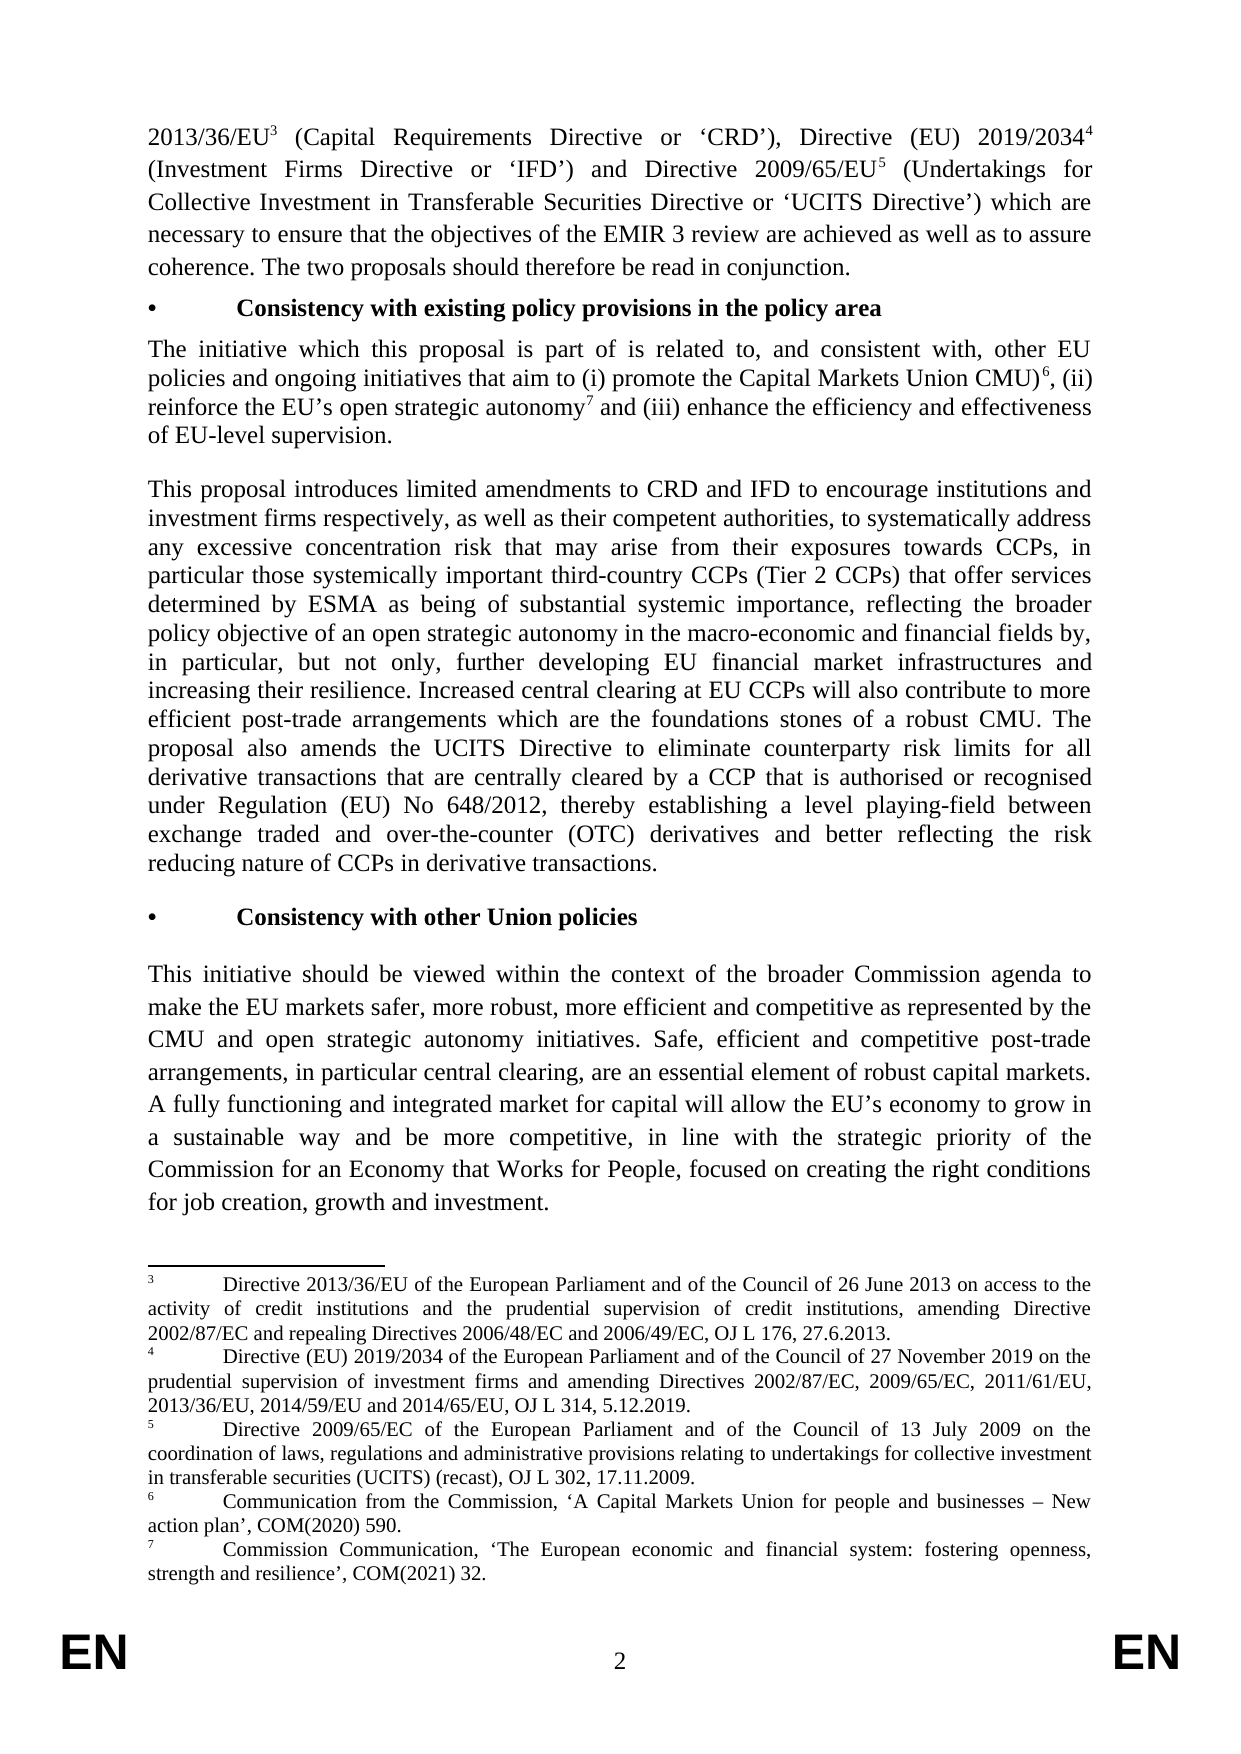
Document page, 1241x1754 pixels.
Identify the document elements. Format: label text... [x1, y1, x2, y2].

text This initiative should be viewed within the context of the broader Commission agenda to make the EU markets safer, more robust, more efficient and competitive as represented by the CMU and open strategic autonomy initiatives. Safe, efficient and competitive post-trade arrangements, in particular central clearing, are an essential element of robust capital markets. A fully functioning and integrated market for capital will allow the EU’s economy to grow in a sustainable way and be more competitive, in line with the strategic priority of the Commission for an Economy that Works for People, focused on creating the right conditions for job creation, growth and investment. [148, 956, 1093, 1216]
subtitle • Consistency with existing policy provisions in the policy area [148, 293, 1093, 322]
subtitle • Consistency with other Union policies [148, 902, 1093, 931]
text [148, 118, 1093, 281]
text The initiative which this proposal is part of is related to, and consistent with, other EU policies and ongoing initiatives that aim to (i) promote the Capital Markets Union CMU), (ii) reinforce the EU’s open strategic autonomy and (iii) enhance the efficiency and effectiveness of EU-level supervision. [148, 334, 1093, 449]
text This proposal introduces limited amendments to CRD and IFD to encourage institutions and investment firms respectively, as well as their competent authorities, to systematically address any excessive concentration risk that may arise from their exposures towards CCPs, in particular those systemically important third-country CCPs (Tier 2 CCPs) that offer services determined by ESMA as being of substantial systemic importance, reflecting the broader policy objective of an open strategic autonomy in the macro-economic and financial fields by, in particular, but not only, further developing EU financial market infrastructures and increasing their resilience. Increased central clearing at EU CCPs will also contribute to more efficient post-trade arrangements which are the foundations stones of a robust CMU. The proposal also amends the UCITS Directive to eliminate counterparty risk limits for all derivative transactions that are centrally cleared by a CCP that is authorised or recognised under Regulation (EU) No 648/2012, thereby establishing a level playing-field between exchange traded and over-the-counter (OTC) derivatives and better reflecting the risk reducing nature of CCPs in derivative transactions. [148, 474, 1093, 877]
